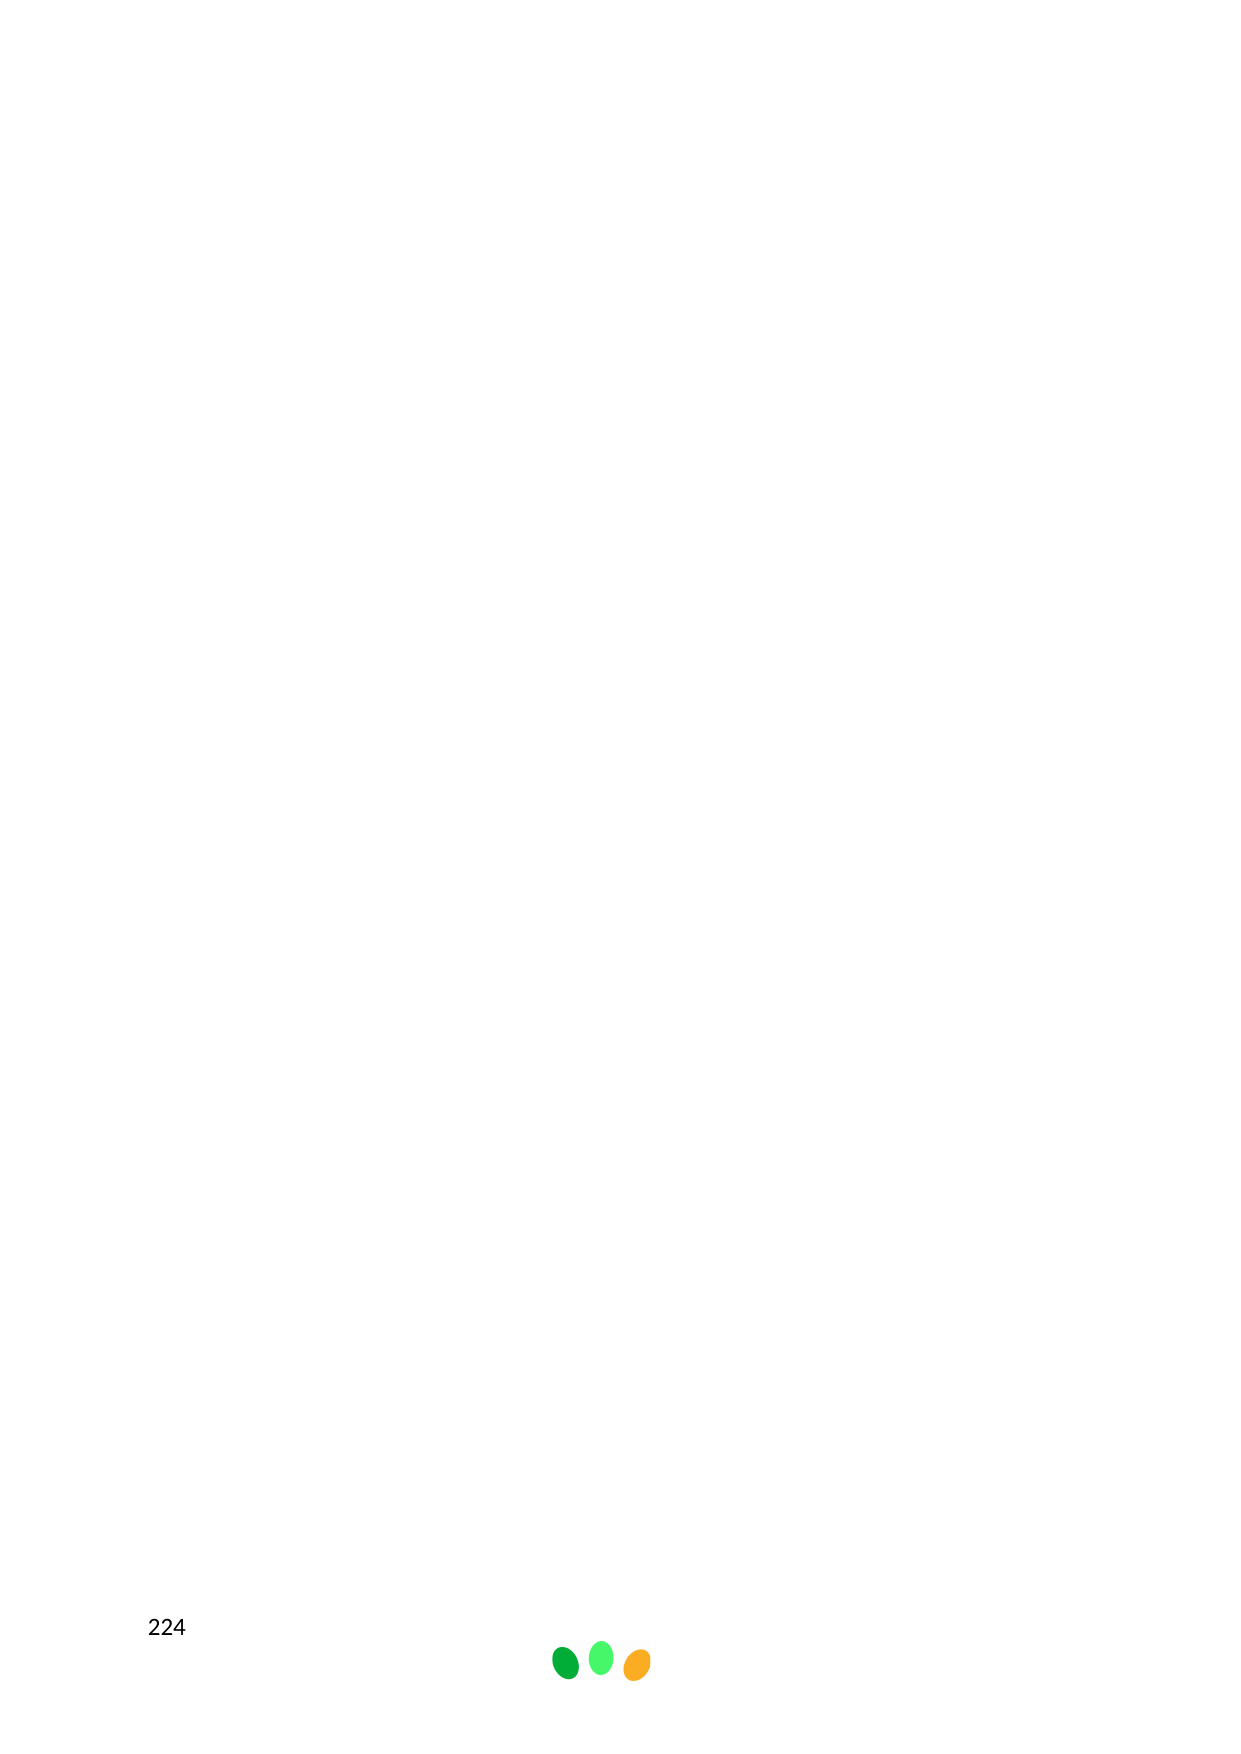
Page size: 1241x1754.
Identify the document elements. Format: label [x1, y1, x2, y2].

picture [552, 1641, 651, 1681]
